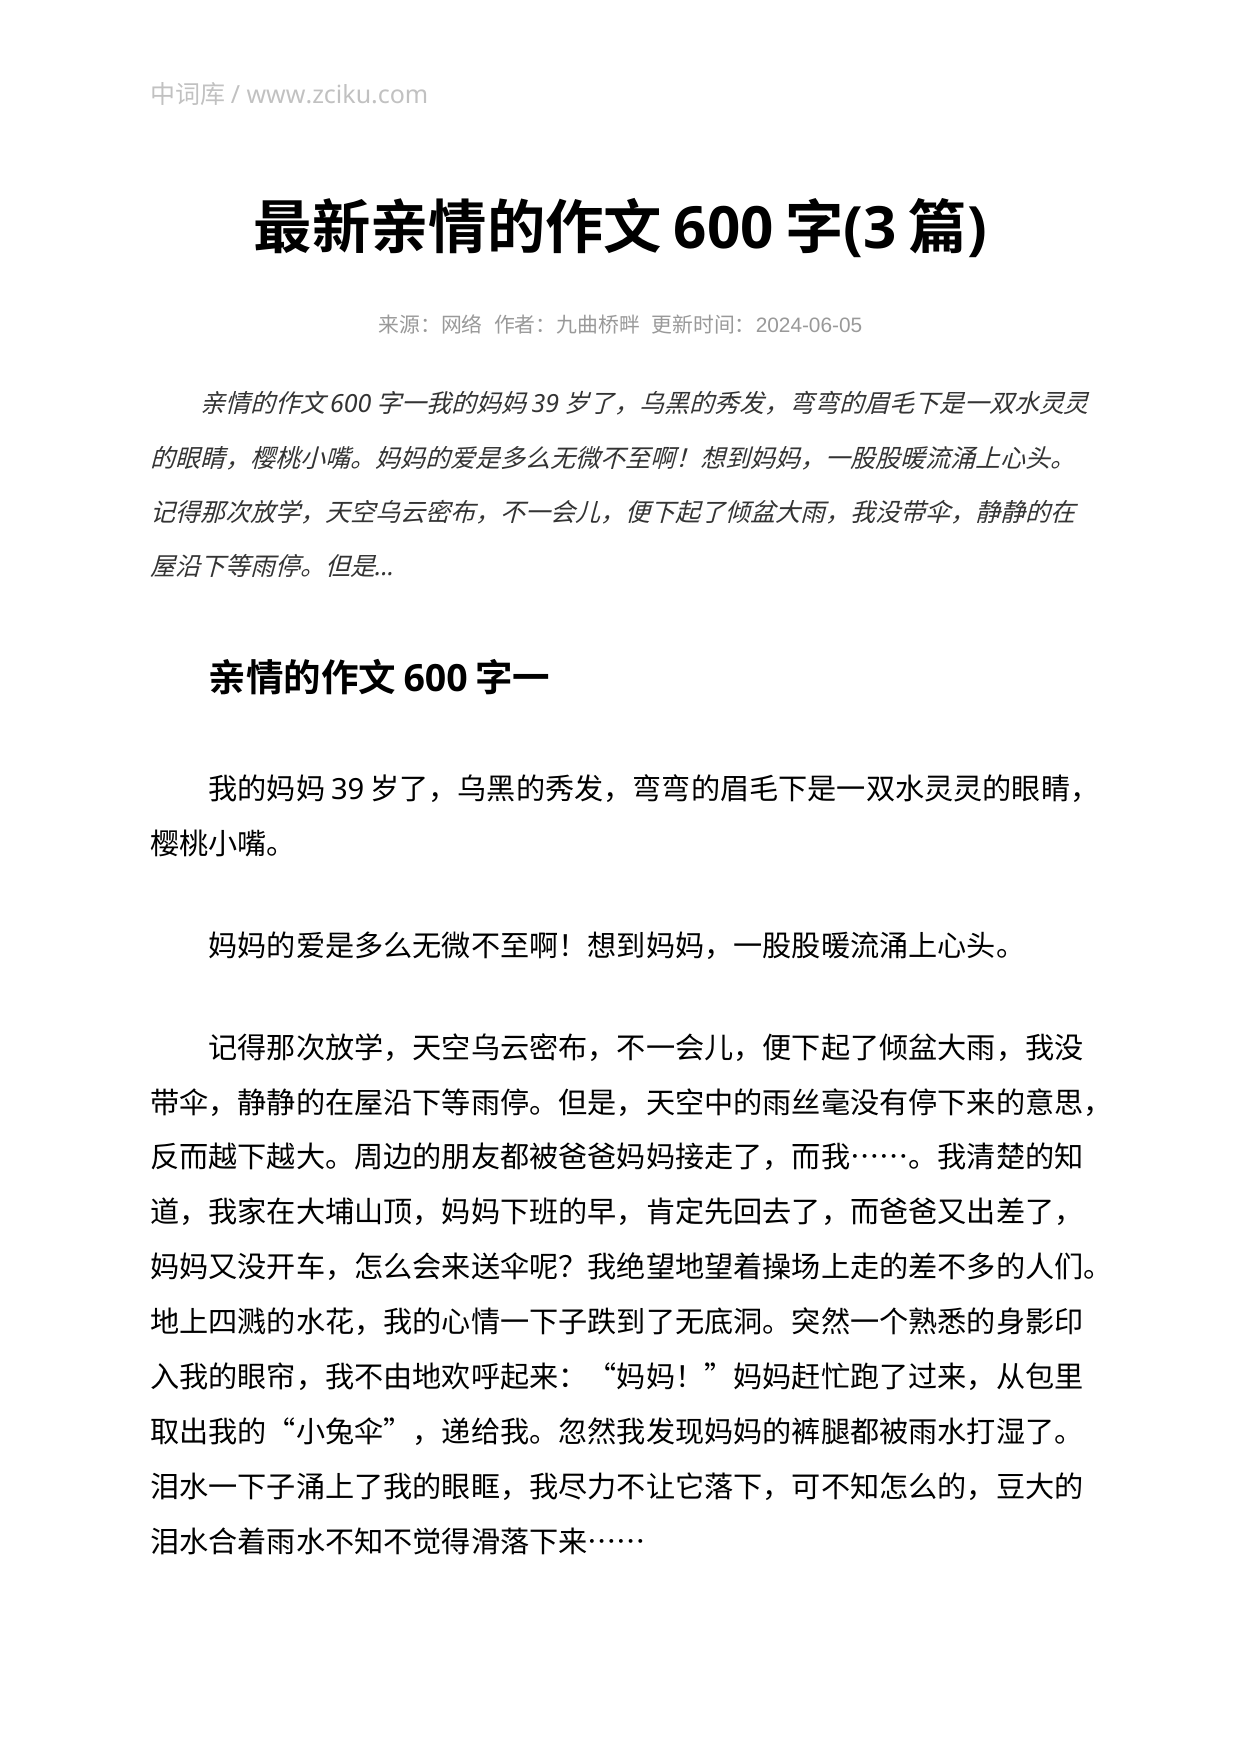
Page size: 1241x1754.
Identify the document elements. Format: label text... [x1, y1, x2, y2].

subtitle 最新亲情的作文600字(3篇) [150, 181, 1090, 266]
text 亲情的作文600字一我的妈妈39岁了，乌黑的秀发，弯弯的眉毛下是一双水灵灵的眼睛，樱桃小嘴。妈妈的爱是多么无微不至啊！想到妈妈，一股股暖流涌上心头。记得那次放学，天空乌云密布，不一会儿，便下起了倾盆大雨，我没带伞，静静的在屋沿下等雨停。但是... [150, 384, 1090, 583]
text 妈妈的爱是多么无微不至啊！想到妈妈，一股股暖流涌上心头。 [150, 922, 1090, 965]
text 记得那次放学，天空乌云密布，不一会儿，便下起了倾盆大雨，我没带伞，静静的在屋沿下等雨停。但是，天空中的雨丝毫没有停下来的意思，反而越下越大。周边的朋友都被爸爸妈妈接走了，而我……。我清楚的知道，我家在大埔山顶，妈妈下班的早，肯定先回去了，而爸爸又出差了，妈妈又没开车，怎么会来送伞呢？我绝望地望着操场上走的差不多的人们。地上四溅的水花，我的心情一下子跌到了无底洞。突然一个熟悉的身影印入我的眼帘，我不由地欢呼起来：“妈妈！”妈妈赶忙跑了过来，从包里取出我的“小兔伞”，递给我。忽然我发现妈妈的裤腿都被雨水打湿了。泪水一下子涌上了我的眼眶，我尽力不让它落下，可不知怎么的，豆大的泪水合着雨水不知不觉得滑落下来…… [150, 1024, 1090, 1561]
text 我的妈妈39岁了，乌黑的秀发，弯弯的眉毛下是一双水灵灵的眼睛，樱桃小嘴。 [150, 766, 1090, 863]
text 亲情的作文600字一 [150, 648, 1090, 703]
text 来源：网络 作者：九曲桥畔 更新时间：2024-06-05 [150, 313, 1090, 337]
